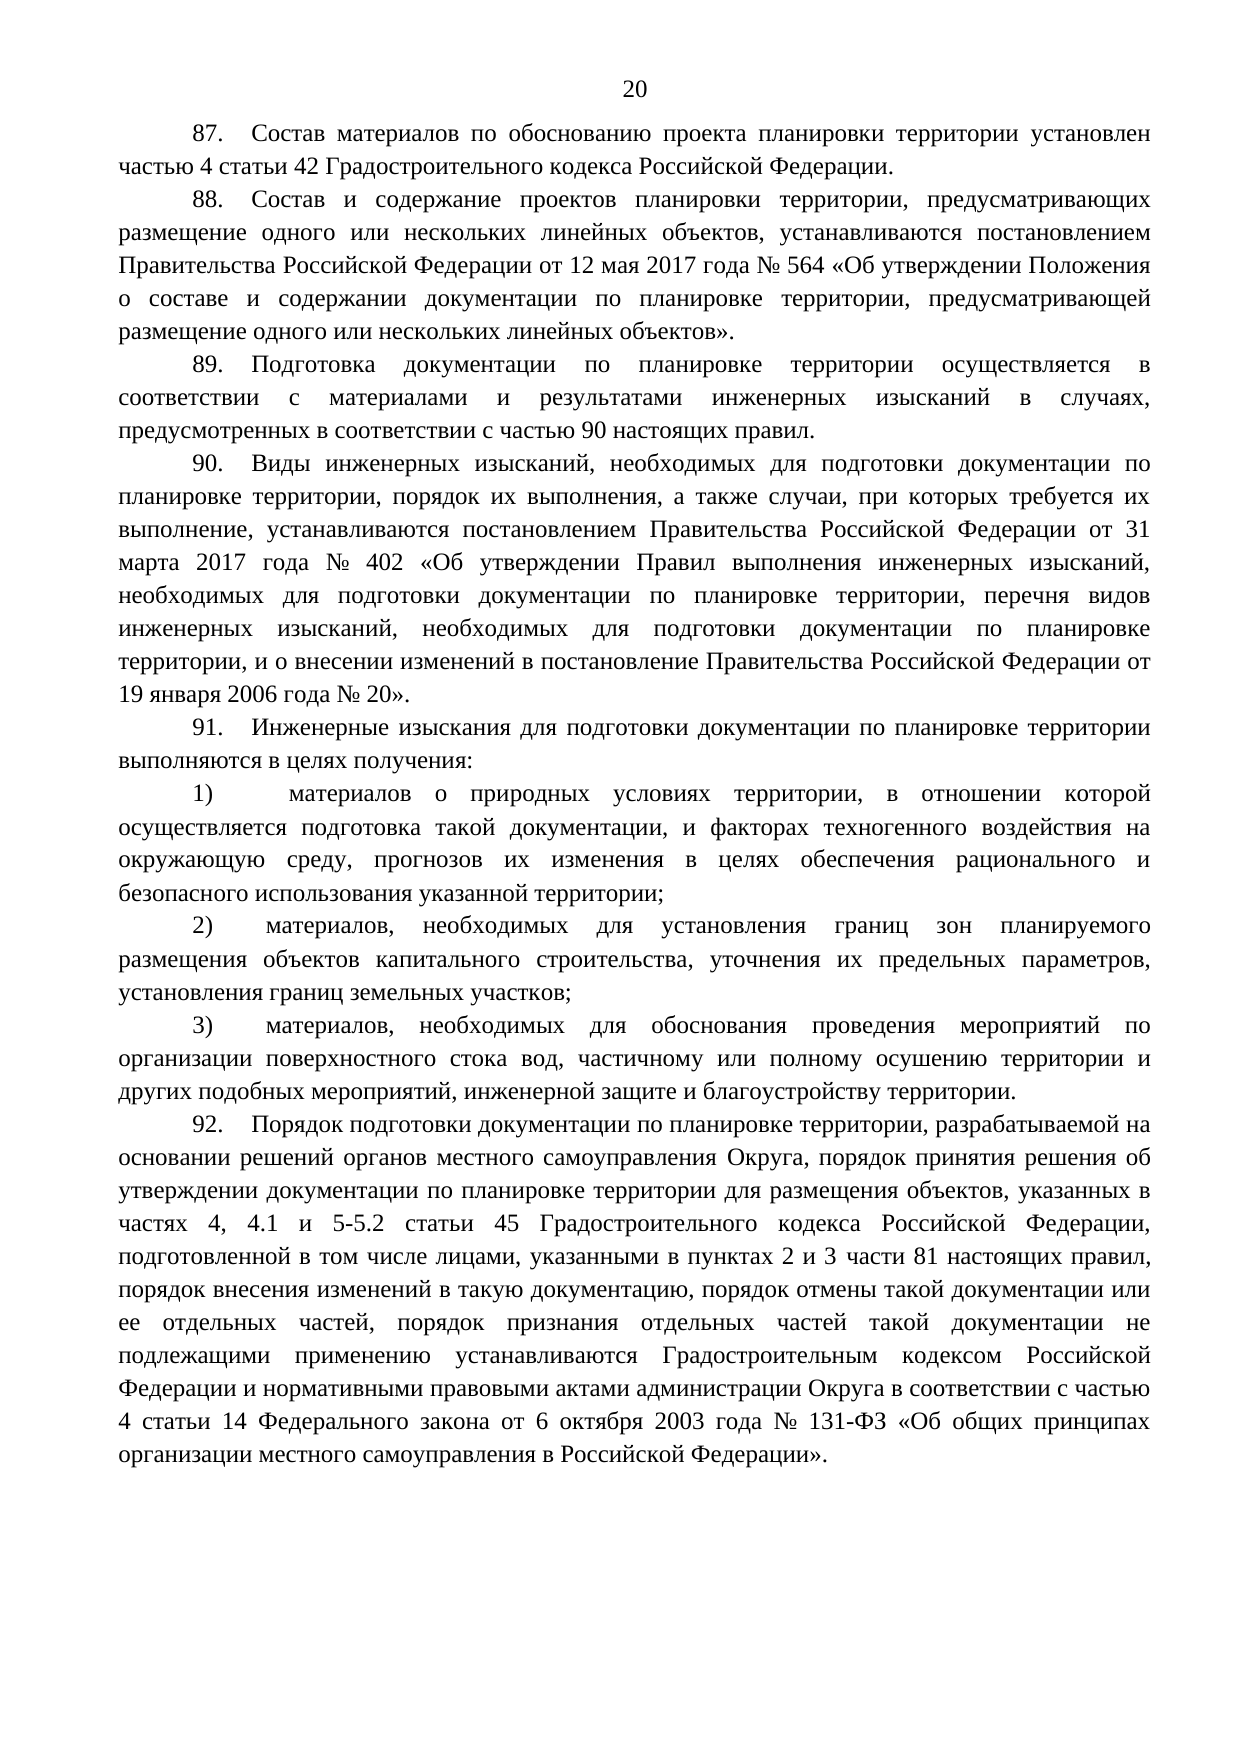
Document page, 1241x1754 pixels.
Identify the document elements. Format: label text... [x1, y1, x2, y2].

list Подготовка документации по планировке территории осуществляется в соответствии с материалами и результатами инженерных изысканий в случаях, предусмотренных в соответствии с частью 90 настоящих правил. [118, 349, 1152, 444]
list материалов, необходимых для установления границ зон планируемого размещения объектов капитального строительства, уточнения их предельных параметров, установления границ земельных участков; [118, 911, 1152, 1005]
list материалов, необходимых для обоснования проведения мероприятий по организации поверхностного стока вод, частичному или полному осушению территории и других подобных мероприятий, инженерной защите и благоустройству территории. [118, 1010, 1152, 1104]
list Виды инженерных изысканий, необходимых для подготовки документации по планировке территории, порядок их выполнения, а также случаи, при которых требуется их выполнение, устанавливаются постановлением Правительства Российской Федерации от 31 марта 2017 года № 402 «Об утверждении Правил выполнения инженерных изысканий, необходимых для подготовки документации по планировке территории, перечня видов инженерных изысканий, необходимых для подготовки документации по планировке территории, и о внесении изменений в постановление Правительства Российской Федерации от № 20». [118, 448, 1152, 708]
list Состав материалов по обоснованию проекта планировки территории установлен частью 4 статьи 42 Градостроительного кодекса Российской Федерации. [118, 118, 1152, 180]
list Порядок подготовки документации по планировке территории, разрабатываемой на основании решений органов местного самоуправления Округа, порядок принятия решения об утверждении документации по планировке территории для размещения объектов, указанных в частях 4, 4.1 и 5-5.2 статьи 45 Градостроительного кодекса Российской Федерации, подготовленной в том числе лицами, указанными в пунктах 2 и 3 части 81 настоящих правил, порядок внесения изменений в такую документацию, порядок отмены такой документации или ее отдельных частей, порядок признания отдельных частей такой документации не подлежащими применению устанавливаются Градостроительным кодексом Российской Федерации и нормативными правовыми актами администрации Округа в соответствии с частью 4 статьи 14 Федерального закона от 6 октября 2003 года № 131-ФЗ «Об общих принципах организации местного самоуправления в Российской Федерации». [118, 1109, 1152, 1468]
list Инженерные изыскания для подготовки документации по планировке территории выполняются в целях получения: [118, 712, 1152, 774]
list Состав и содержание проектов планировки территории, предусматривающих размещение одного или нескольких линейных объектов, устанавливаются постановлением Правительства Российской Федерации от № 564 «Об утверждении Положения о составе и содержании документации по планировке территории, предусматривающей размещение одного или нескольких линейных объектов». [118, 184, 1152, 345]
list материалов о природных условиях территории, в отношении которой осуществляется подготовка такой документации, и факторах техногенного воздействия на окружающую среду, прогнозов их изменения в целях обеспечения рационального и безопасного использования указанной территории; [118, 778, 1152, 906]
